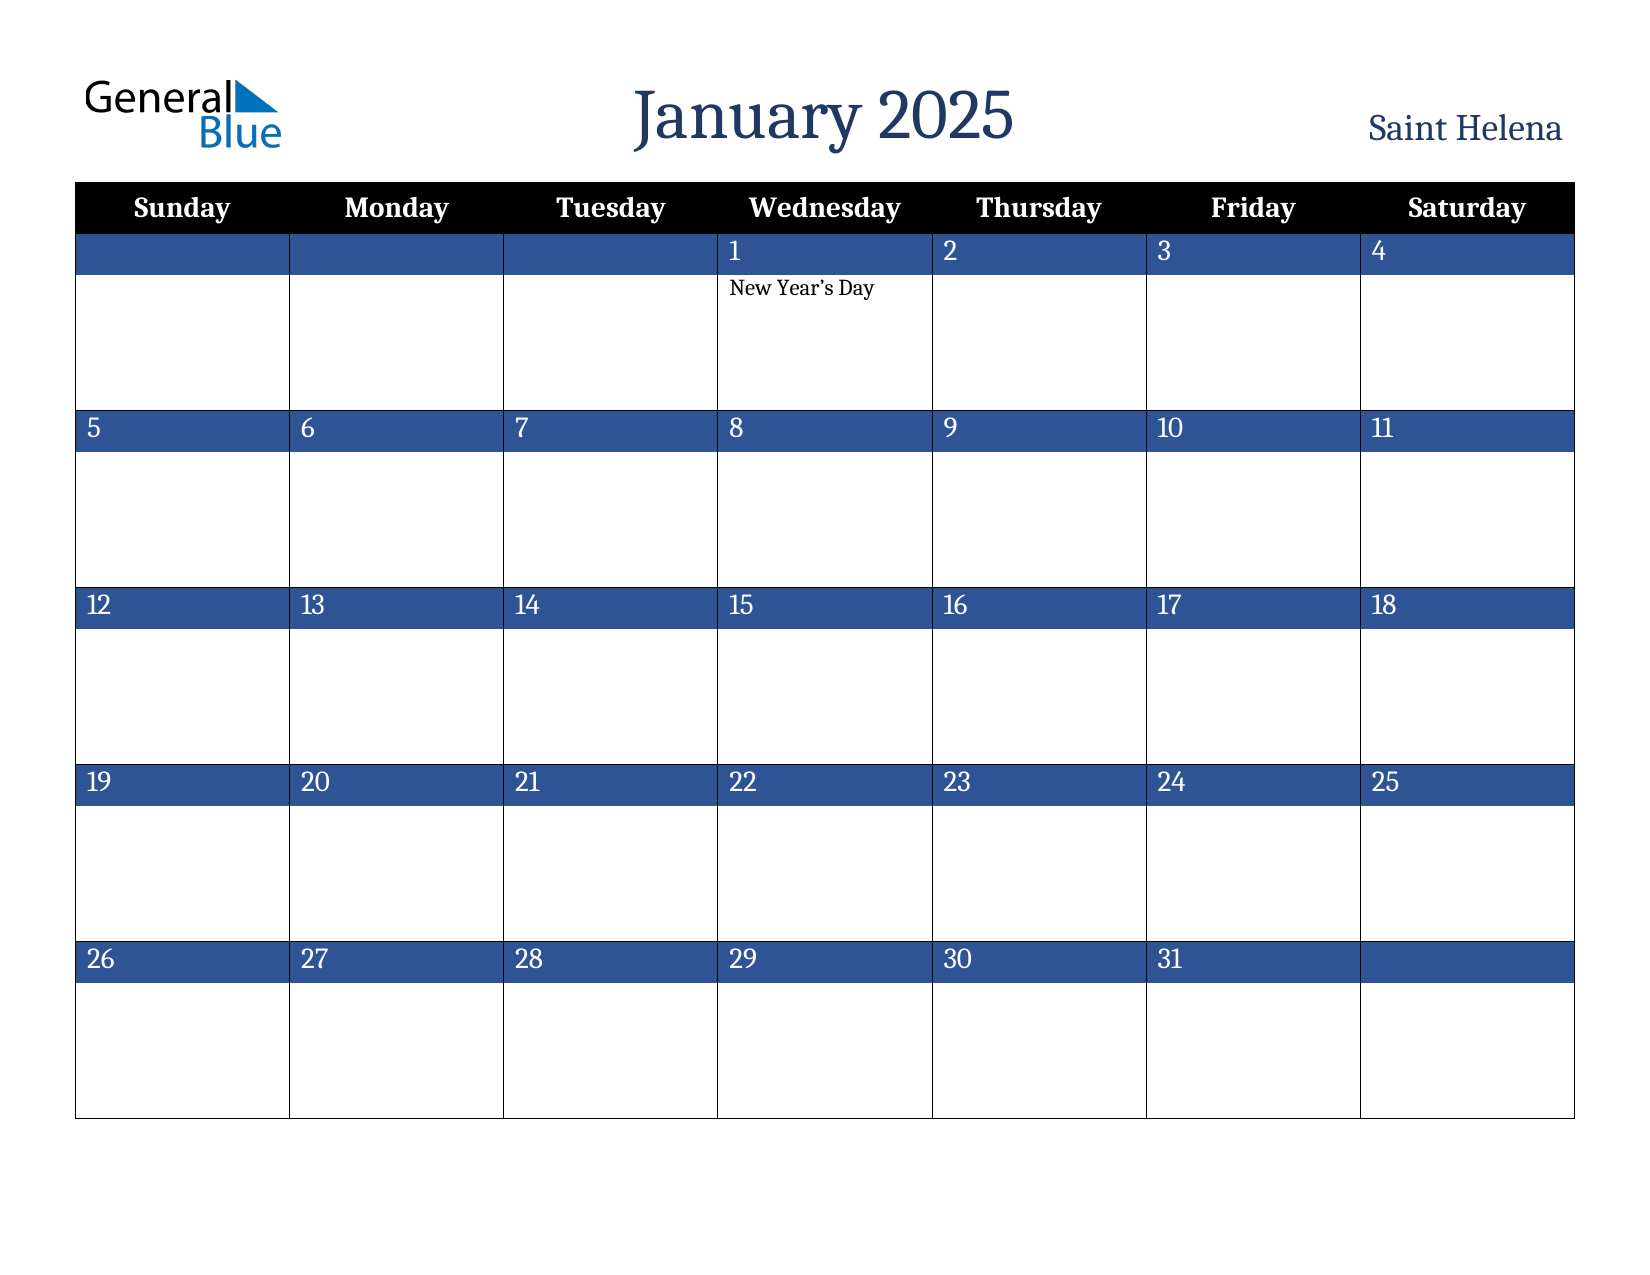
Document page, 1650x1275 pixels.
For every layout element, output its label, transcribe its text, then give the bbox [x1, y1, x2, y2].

table_cell 9 [933, 411, 1146, 452]
table_cell 24 [1147, 765, 1360, 806]
table_cell [1361, 275, 1574, 410]
table_cell 7 [504, 411, 717, 452]
table_cell [718, 983, 932, 1118]
table_cell 21 [504, 765, 717, 806]
table_cell 18 [1361, 588, 1574, 629]
table_cell [933, 806, 1146, 941]
table_cell [290, 234, 503, 275]
table_cell 13 [290, 588, 503, 629]
table_cell [76, 629, 289, 764]
table_cell 29 [718, 942, 932, 983]
table_cell [933, 983, 1146, 1118]
table_cell Saturday [1361, 183, 1574, 233]
table_cell [76, 234, 289, 275]
table_cell 22 [718, 765, 932, 806]
table_cell [504, 629, 717, 764]
table_cell 2 [933, 234, 1146, 275]
table_cell [1147, 983, 1360, 1118]
table_cell Wednesday [718, 183, 932, 233]
table_cell 8 [718, 411, 932, 452]
table_cell Friday [1147, 183, 1360, 233]
table_cell [933, 275, 1146, 410]
table_cell 1 [718, 234, 932, 275]
table_cell [1147, 629, 1360, 764]
table_cell 10 [1147, 411, 1360, 452]
table_cell [76, 806, 289, 941]
table_cell 19 [76, 765, 289, 806]
table_cell [76, 275, 289, 410]
table_cell [1147, 275, 1360, 410]
table_cell [933, 452, 1146, 587]
table_cell Monday [290, 183, 503, 233]
table_cell [1361, 806, 1574, 941]
table_cell [1361, 983, 1574, 1118]
table_cell [718, 629, 932, 764]
picture [86, 80, 281, 148]
table_cell [933, 629, 1146, 764]
table_cell 30 [933, 942, 1146, 983]
table_cell 17 [1147, 588, 1360, 629]
table_cell [290, 629, 503, 764]
table_cell [718, 452, 932, 587]
table_header [76, 75, 503, 182]
table_cell Tuesday [504, 183, 717, 233]
table_cell 4 [1361, 234, 1574, 275]
table_cell 25 [1361, 765, 1574, 806]
table_cell [504, 452, 717, 587]
table_cell 20 [290, 765, 503, 806]
table_cell [504, 275, 717, 410]
table_cell 5 [76, 411, 289, 452]
table_cell [718, 806, 932, 941]
table_cell [1361, 629, 1574, 764]
table_cell [504, 983, 717, 1118]
table_cell [1147, 452, 1360, 587]
table_cell 26 [76, 942, 289, 983]
table_cell 3 [1147, 234, 1360, 275]
table_cell 6 [290, 411, 503, 452]
table_header January 2025 [504, 75, 1146, 182]
table_cell 11 [1361, 411, 1574, 452]
table_cell 15 [718, 588, 932, 629]
table_cell 31 [1147, 942, 1360, 983]
table_cell 28 [504, 942, 717, 983]
table_cell 16 [933, 588, 1146, 629]
table_cell [290, 806, 503, 941]
table_cell 27 [290, 942, 503, 983]
table_cell [504, 234, 717, 275]
table_cell New Year’s Day [718, 275, 932, 410]
table_cell [1361, 942, 1574, 983]
table_header Saint Helena [1146, 75, 1574, 182]
table_cell Sunday [76, 183, 289, 233]
table_cell [290, 983, 503, 1118]
table_cell [1147, 806, 1360, 941]
table_cell [504, 806, 717, 941]
table_cell Thursday [933, 183, 1146, 233]
table_cell [290, 275, 503, 410]
table_cell [290, 452, 503, 587]
table_cell 23 [933, 765, 1146, 806]
table_cell 12 [76, 588, 289, 629]
table_cell [76, 452, 289, 587]
table_cell [1361, 452, 1574, 587]
table_cell 14 [504, 588, 717, 629]
table_cell [76, 983, 289, 1118]
